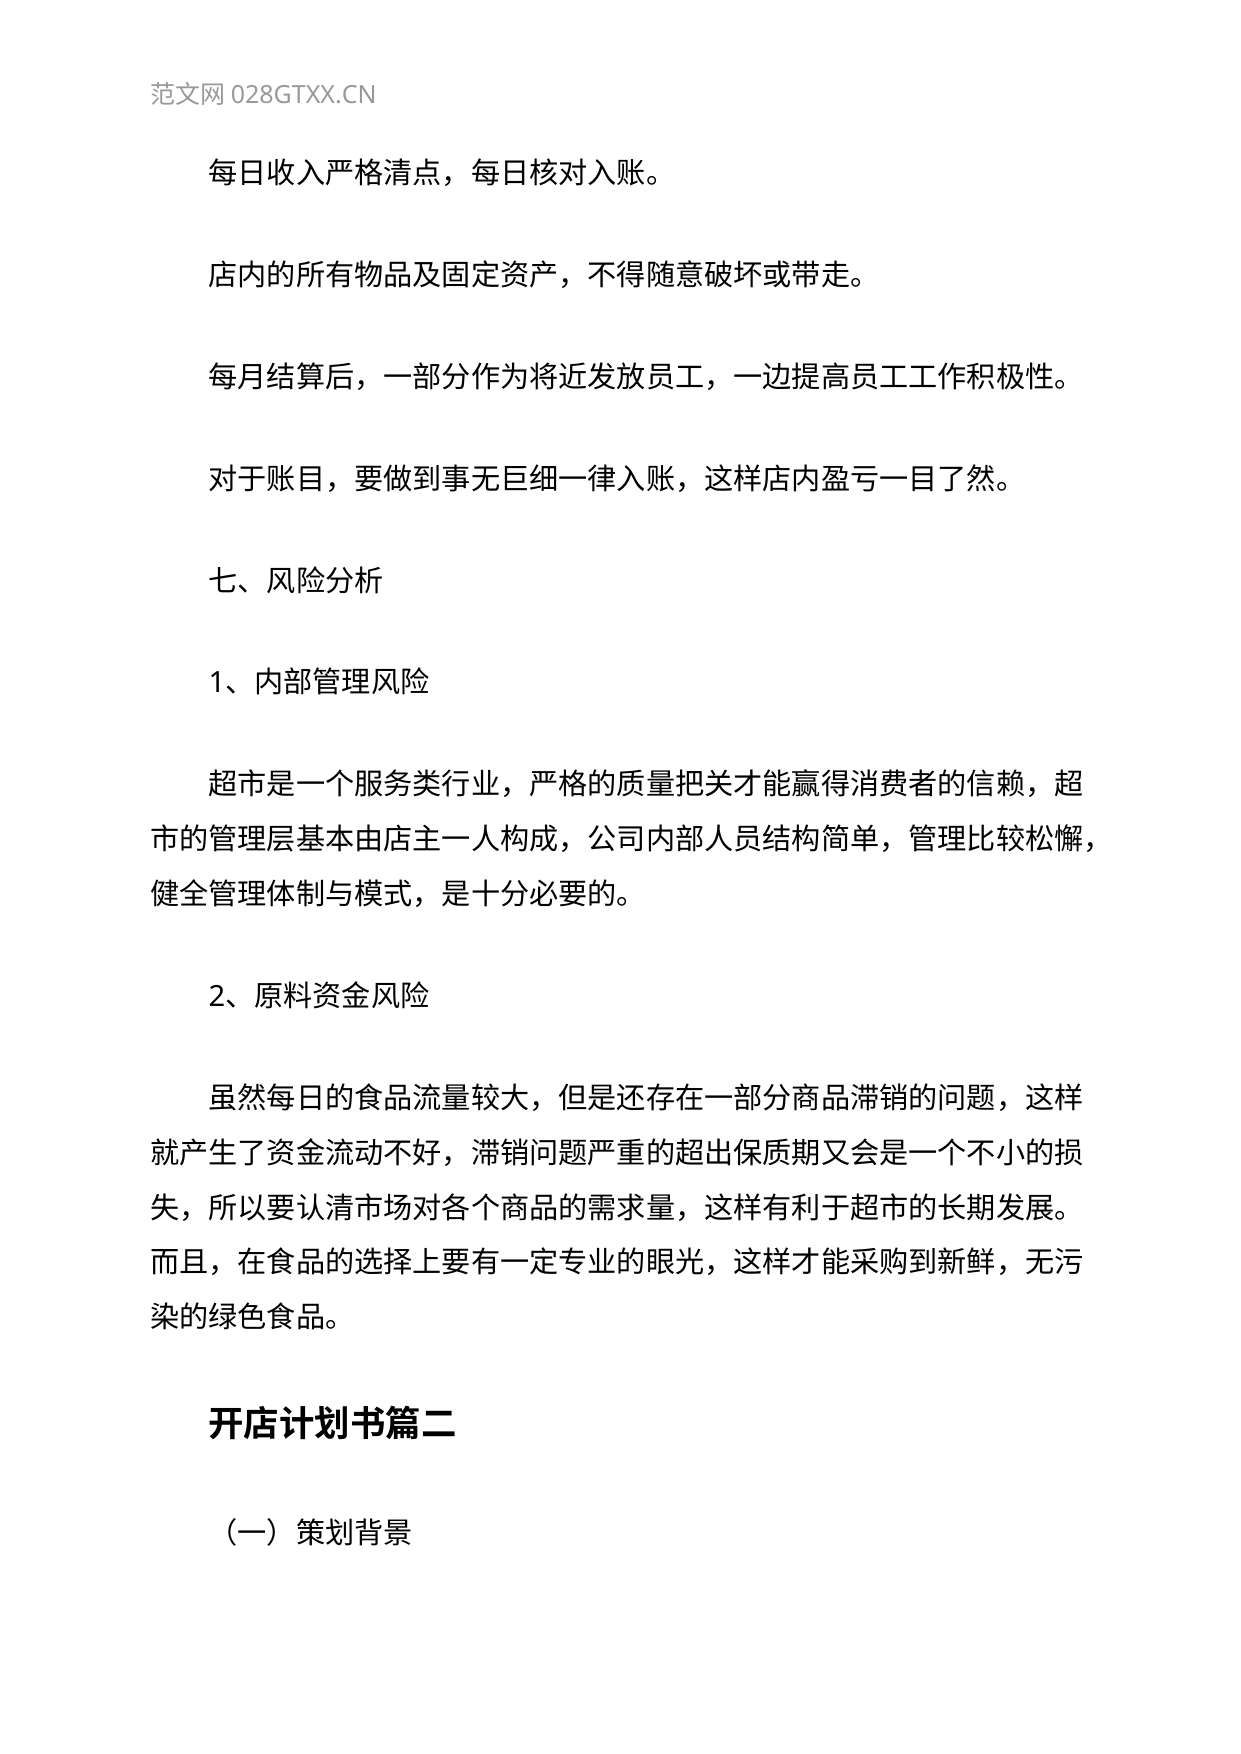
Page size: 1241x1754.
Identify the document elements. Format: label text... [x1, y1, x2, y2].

text 店内的所有物品及固定资产，不得随意破坏或带走。 [150, 252, 1090, 294]
text 1、内部管理风险 [150, 659, 1090, 701]
text 开店计划书篇二 [150, 1396, 1090, 1447]
text 每日收入严格清点，每日核对入账。 [150, 150, 1090, 192]
text 2、原料资金风险 [150, 972, 1090, 1015]
text 超市是一个服务类行业，严格的质量把关才能赢得消费者的信赖，超市的管理层基本由店主一人构成，公司内部人员结构简单，管理比较松懈，健全管理体制与模式，是十分必要的。 [150, 761, 1090, 913]
text 七、风险分析 [150, 557, 1090, 599]
text 虽然每日的食品流量较大，但是还存在一部分商品滞销的问题，这样就产生了资金流动不好，滞销问题严重的超出保质期又会是一个不小的损失，所以要认清市场对各个商品的需求量，这样有利于超市的长期发展。而且，在食品的选择上要有一定专业的眼光，这样才能采购到新鲜，无污染的绿色食品。 [150, 1074, 1090, 1336]
text 对于账目，要做到事无巨细一律入账，这样店内盈亏一目了然。 [150, 455, 1090, 498]
text 每月结算后，一部分作为将近发放员工，一边提高员工工作积极性。 [150, 353, 1090, 396]
text （一）策划背景 [150, 1509, 1090, 1551]
